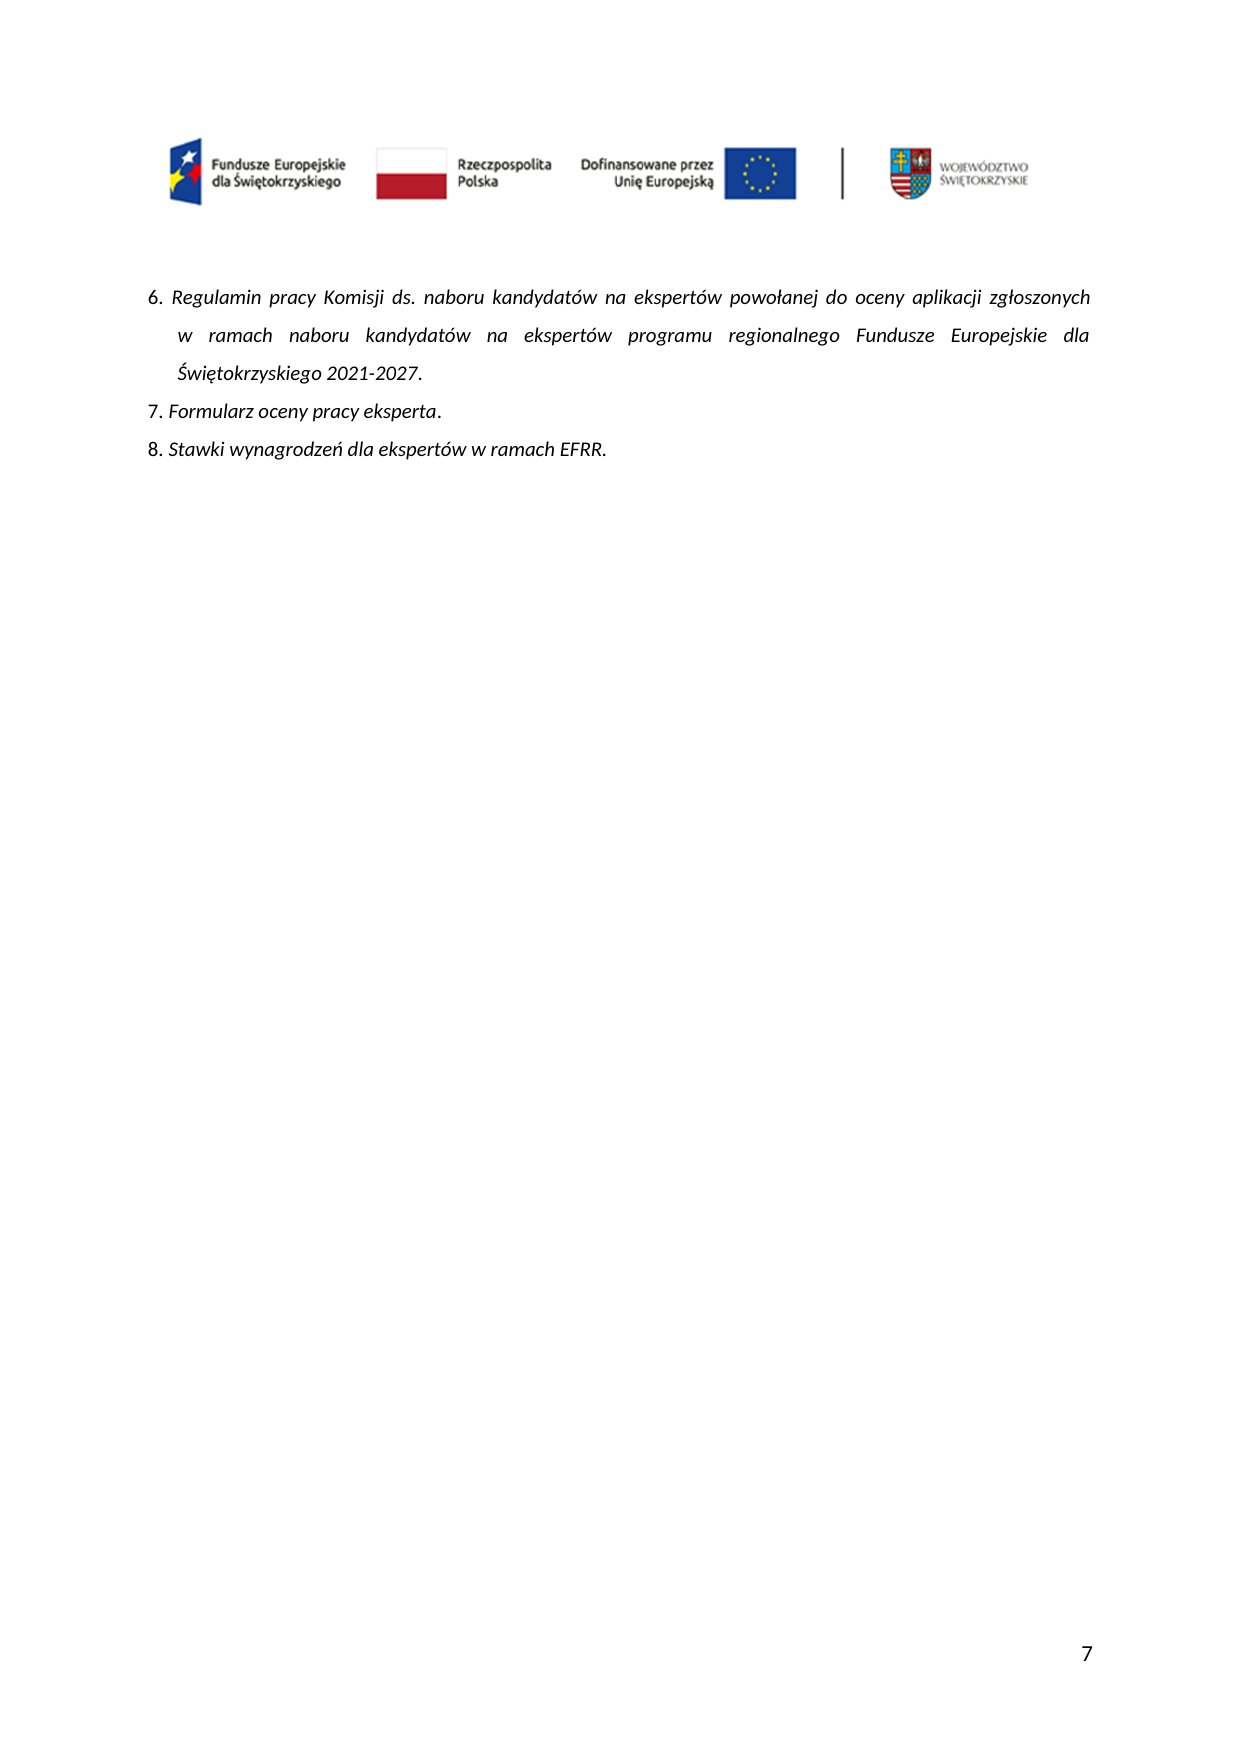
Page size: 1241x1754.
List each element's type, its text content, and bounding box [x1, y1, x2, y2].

text 6. Regulamin pracy Komisji ds. naboru kandydatów na ekspertów powołanej do oceny aplikacji zgłoszonych w ramach naboru kandydatów na ekspertów programu regionalnego Fundusze Europejskie dla Świętokrzyskiego 2021-2027. [148, 284, 1092, 386]
text 8. Stawki wynagrodzeń dla ekspertów w ramach EFRR. [148, 437, 1092, 462]
picture [158, 124, 1036, 219]
text 7. Formularz oceny pracy eksperta. [148, 398, 1092, 424]
